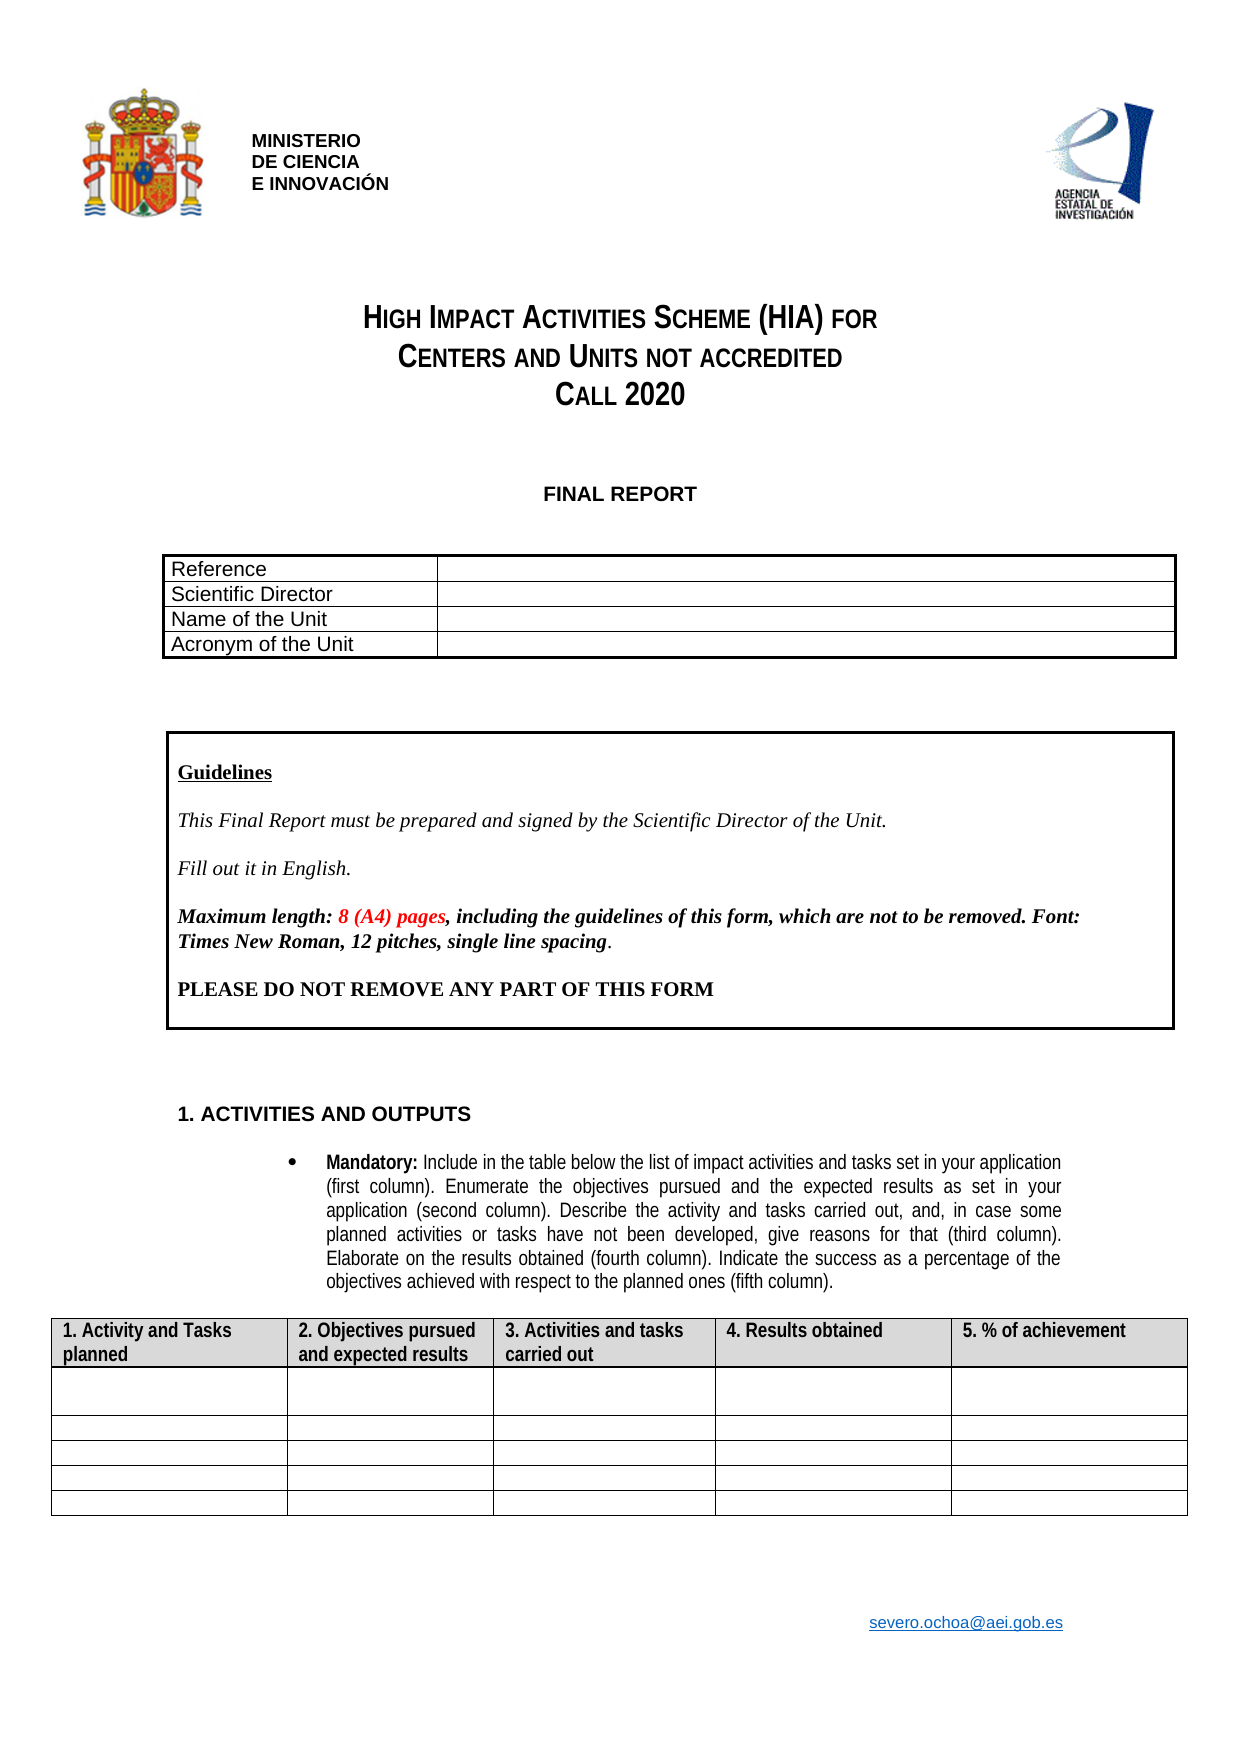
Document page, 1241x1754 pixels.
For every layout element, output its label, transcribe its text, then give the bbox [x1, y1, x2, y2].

list Mandatory: Include in the table below the list of impact activities and tasks set in your application (first column). Enumerate the objectives pursued and the expected results as set in your application (second column). Describe the activity and tasks carried out, and, in case some planned activities or tasks have not been developed, give reasons for that (third column). Elaborate on the results obtained (fourth column). Indicate the success as a percentage of the objectives achieved with respect to the planned ones (fifth column). [288, 1150, 1063, 1293]
picture [80, 87, 206, 219]
table_cell [716, 1466, 951, 1490]
title Call 2020 [177, 374, 1063, 412]
table_header 5. % of achievement [952, 1319, 1187, 1366]
text Guidelines [169, 755, 1172, 784]
table_cell [438, 582, 1174, 606]
text Maximum length: 8 (A4) pages, including the guidelines of this form, which are not to be removed. Font: Times New Roman, 12 pitches, single line spacing. [169, 899, 1172, 953]
table_cell [52, 1466, 287, 1490]
table_cell [494, 1368, 715, 1415]
title High Impact Activities Scheme (HIA) for [177, 298, 1063, 336]
table_header 3. Activities and tasks carried out [494, 1319, 715, 1366]
table_cell [716, 1441, 951, 1465]
text This Final Report must be prepared and signed by the Scientific Director of the Unit. [169, 803, 1172, 832]
table_cell Scientific Director [165, 582, 437, 606]
table_header [438, 557, 1174, 581]
table_cell [716, 1368, 951, 1415]
table_cell [288, 1441, 493, 1465]
table_header 2. Objectives pursued and expected results [288, 1319, 493, 1366]
table_cell [494, 1416, 715, 1440]
table_cell [952, 1368, 1187, 1415]
table_header 1. Activity and Tasks planned [52, 1319, 287, 1366]
table_cell [494, 1441, 715, 1465]
table_header 4. Results obtained [716, 1319, 951, 1366]
table_cell [288, 1416, 493, 1440]
table_cell [716, 1416, 951, 1440]
table_cell [52, 1416, 287, 1440]
text Fill out it in English. [169, 851, 1172, 880]
table_cell [52, 1368, 287, 1415]
table_cell [952, 1491, 1187, 1515]
table_cell Name of the Unit [165, 607, 437, 631]
table_cell Acronym of the Unit [165, 632, 437, 656]
table_cell [494, 1466, 715, 1490]
table_cell [952, 1441, 1187, 1465]
table_cell [288, 1368, 493, 1415]
table_cell [952, 1466, 1187, 1490]
text PLEASE DO NOT REMOVE ANY PART OF THIS FORM [169, 971, 1172, 1001]
table_header Reference [165, 557, 437, 581]
table_cell [52, 1491, 287, 1515]
text FINAL REPORT [177, 482, 1063, 506]
table_cell [288, 1491, 493, 1515]
table_cell [288, 1466, 493, 1490]
title Centers and Units not accredited [177, 336, 1063, 374]
picture [1004, 100, 1167, 247]
table_cell [52, 1441, 287, 1465]
table_cell [494, 1491, 715, 1515]
table_cell [438, 607, 1174, 631]
table_cell [952, 1416, 1187, 1440]
table_cell [716, 1491, 951, 1515]
text 1. ACTIVITIES AND OUTPUTS [177, 1102, 1063, 1126]
table_cell [438, 632, 1174, 656]
